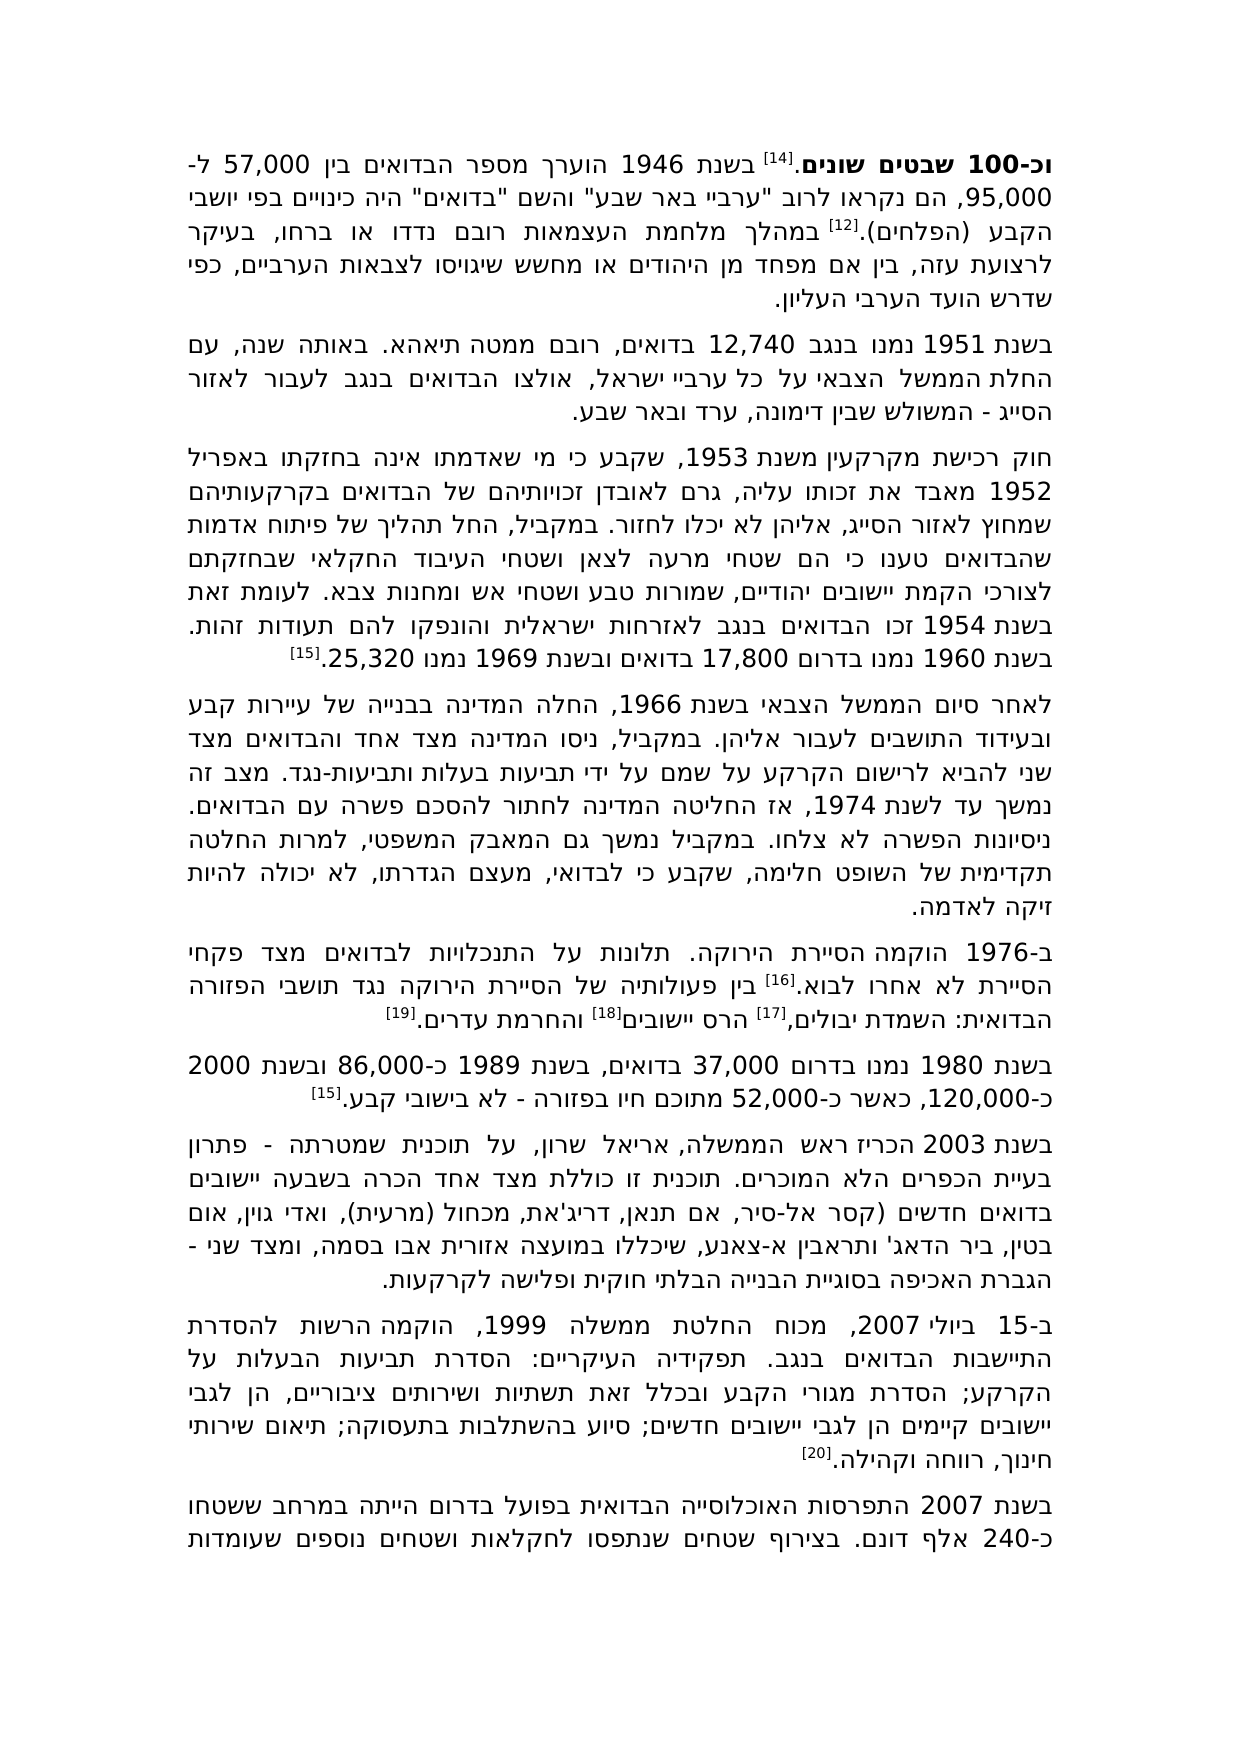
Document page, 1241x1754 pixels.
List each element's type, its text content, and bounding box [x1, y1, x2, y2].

text בשנת 1951 נמנו בנגב 12,740 בדואים, רובם ממטה תיאהא. באותה שנה, עם החלת הממשל הצבאי על כל ערביי ישראל, אולצו הבדואים בנגב לעבור לאזור הסייג - המשולש שבין דימונה, ערד ובאר שבע. [187, 330, 1053, 426]
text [187, 150, 1053, 313]
text חוק רכישת מקרקעין משנת 1953, שקבע כי מי שאדמתו אינה בחזקתו באפריל 1952 מאבד את זכותו עליה, גרם לאובדן זכויותיהם של הבדואים בקרקעותיהם שמחוץ לאזור הסייג, אליהן לא יכלו לחזור. במקביל, החל תהליך של פיתוח אדמות שהבדואים טענו כי הם שטחי מרעה לצאן ושטחי העיבוד החקלאי שבחזקתם לצורכי הקמת יישובים יהודיים, שמורות טבע ושטחי אש ומחנות צבא. לעומת זאת בשנת 1954 זכו הבדואים בנגב לאזרחות ישראלית והונפקו להם תעודות זהות. בשנת 1960 נמנו בדרום 17,800 בדואים ובשנת 1969 נמנו 25,320.[15] [187, 443, 1053, 674]
text ב-15 ביולי 2007, מכוח החלטת ממשלה 1999, הוקמה הרשות להסדרת התיישבות הבדואים בנגב. תפקידיה העיקריים: הסדרת תביעות הבעלות על הקרקע; הסדרת מגורי הקבע ובכלל זאת תשתיות ושירותים ציבוריים, הן לגבי יישובים קיימים הן לגבי יישובים חדשים; סיוע בהשתלבות בתעסוקה; תיאום שירותי חינוך, רווחה וקהילה.[20] [187, 1311, 1053, 1474]
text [187, 1491, 1053, 1554]
text לאחר סיום הממשל הצבאי בשנת 1966, החלה המדינה בבנייה של עיירות קבע ובעידוד התושבים לעבור אליהן. במקביל, ניסו המדינה מצד אחד והבדואים מצד שני להביא לרישום הקרקע על שמם על ידי תביעות בעלות ותביעות-נגד. מצב זה נמשך עד לשנת 1974, אז החליטה המדינה לחתור להסכם פשרה עם הבדואים. ניסיונות הפשרה לא צלחו. במקביל נמשך גם המאבק המשפטי, למרות החלטה תקדימית של השופט חלימה, שקבע כי לבדואי, מעצם הגדרתו, לא יכולה להיות זיקה לאדמה. [187, 691, 1053, 921]
text בשנת 2003 הכריז ראש הממשלה, אריאל שרון, על תוכנית שמטרתה - פתרון בעיית הכפרים הלא המוכרים. תוכנית זו כוללת מצד אחד הכרה בשבעה יישובים בדואים חדשים (קסר אל-סיר, אם תנאן, דריג'את, מכחול (מרעית), ואדי גוין, אום בטין, ביר הדאג' ותראבין א-צאנע, שיכללו במועצה אזורית אבו בסמה, ומצד שני - הגברת האכיפה בסוגיית הבנייה הבלתי חוקית ופלישה לקרקעות. [187, 1131, 1053, 1294]
text בשנת 1980 נמנו בדרום 37,000 בדואים, בשנת 1989 כ-86,000 ובשנת 2000 כ-120,000, כאשר כ-52,000 מתוכם חיו בפזורה - לא בישובי קבע.[15] [187, 1051, 1053, 1114]
text ב-1976 הוקמה הסיירת הירוקה. תלונות על התנכלויות לבדואים מצד פקחי הסיירת לא אחרו לבוא.[16] בין פעולותיה של הסיירת הירוקה נגד תושבי הפזורה הבדואית: השמדת יבולים,[17] הרס יישובים[18] והחרמת עדרים.[19] [187, 938, 1053, 1034]
